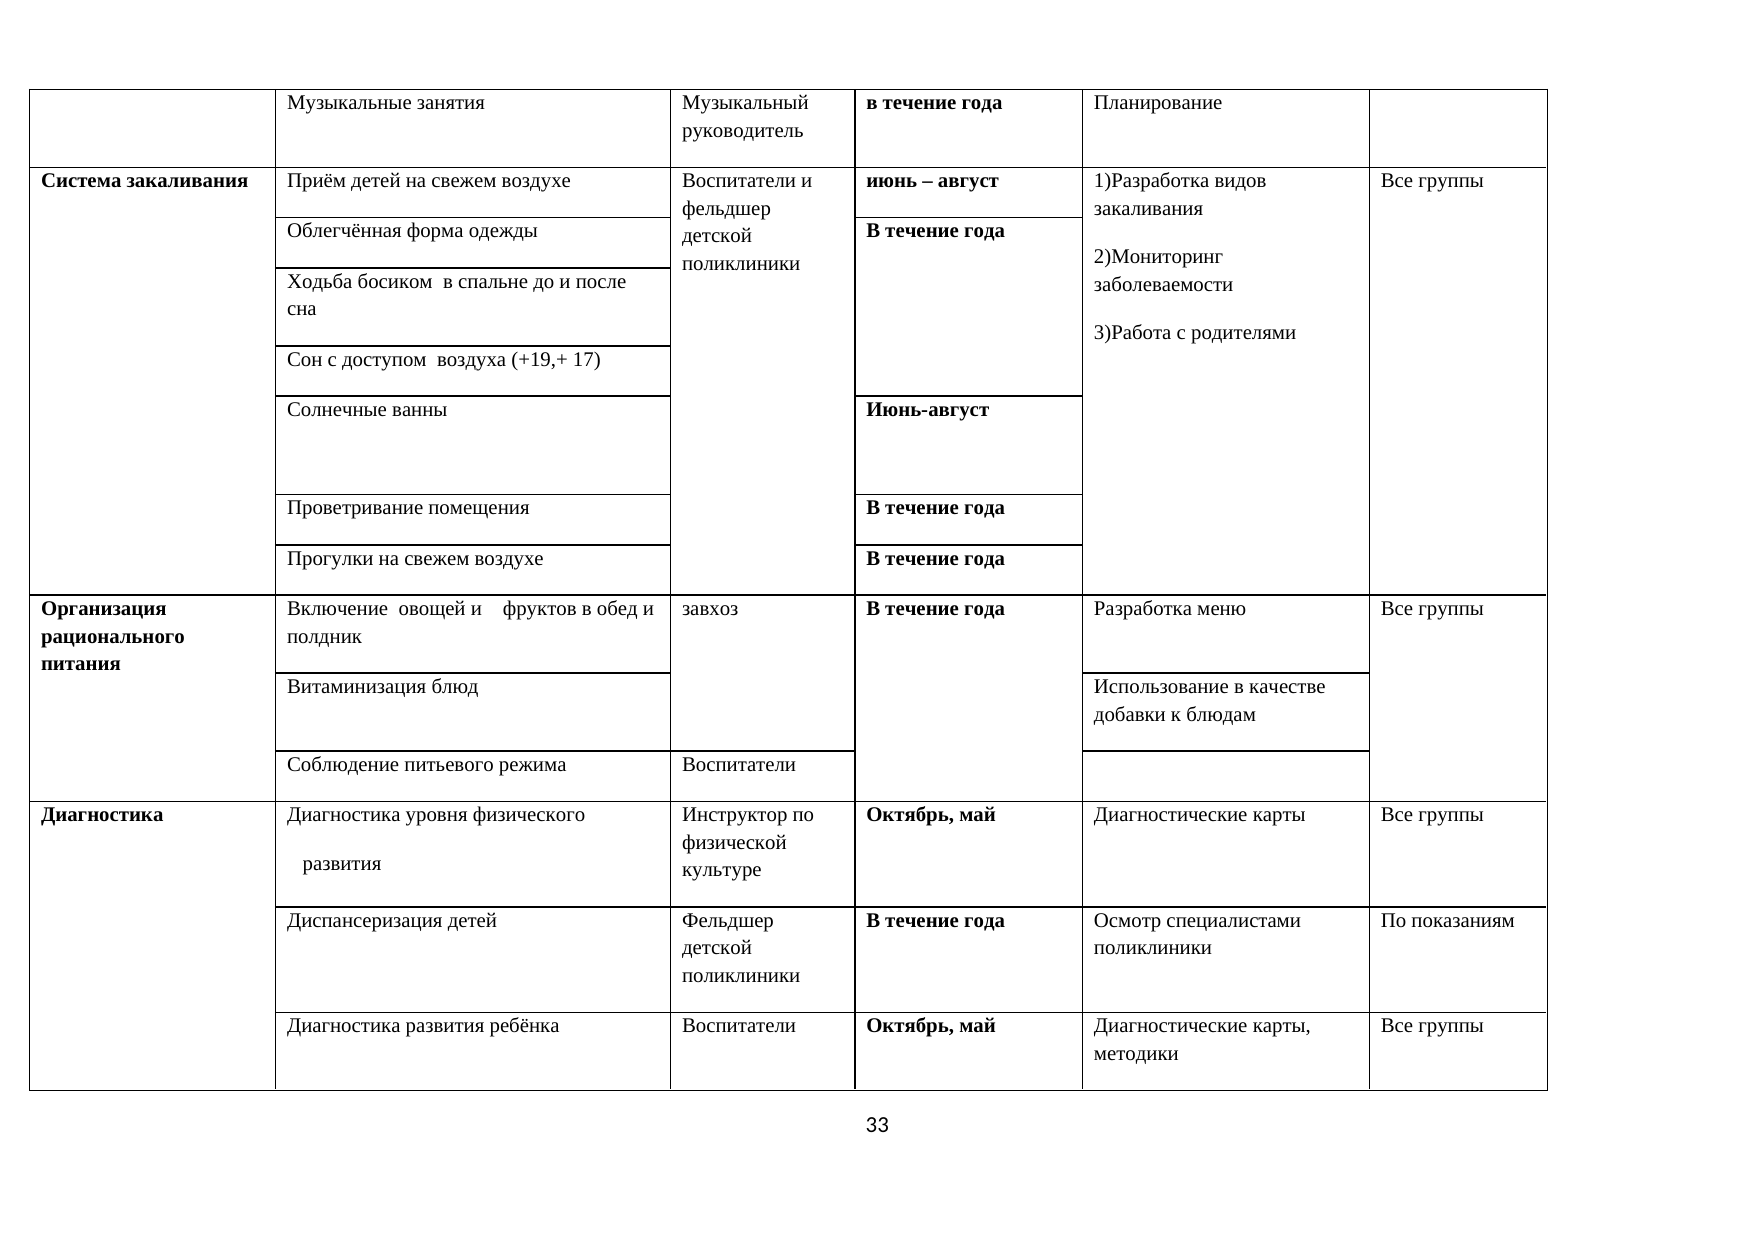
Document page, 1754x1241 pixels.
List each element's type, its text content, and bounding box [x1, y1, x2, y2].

table_cell Музыкальный руководитель [671, 90, 854, 166]
table_cell в течение года [856, 90, 1082, 166]
table_cell Соблюдение питьевого режима [276, 752, 670, 801]
table_cell Воспитатели [671, 752, 854, 801]
table_cell Приём детей на свежем воздухе [276, 168, 670, 217]
table_cell 1)Разработка видов закаливания 2)Мониторинг заболеваемости 3)Работа с родителями [1083, 168, 1369, 594]
table_cell Планирование [1083, 90, 1369, 166]
table_cell Инструктор по физической культуре [671, 802, 854, 906]
table_cell [1083, 752, 1369, 801]
table_cell Облегчённая форма одежды [276, 218, 670, 267]
table_cell Организация рационального питания [30, 596, 275, 801]
table_cell Разработка меню [1083, 596, 1369, 672]
table_cell Солнечные ванны [276, 397, 670, 494]
table_cell Воспитатели и фельдшер детской поликлиники [671, 168, 854, 594]
table_cell Система закаливания [30, 168, 275, 594]
table_cell Все группы [1370, 166, 1547, 594]
table_cell Включение овощей и фруктов в обед и полдник [276, 596, 670, 672]
table_cell завхоз [671, 596, 854, 750]
table_cell Диагностика [30, 802, 275, 1089]
table_cell Июнь-август [856, 397, 1082, 494]
table_cell Прогулки на свежем воздухе [276, 546, 670, 594]
table_cell Сон с доступом воздуха (+19,+ 17) [276, 347, 670, 395]
table_cell Диагностика развития ребёнка [276, 1013, 670, 1089]
table_cell По показаниям [1370, 906, 1547, 1012]
table_cell Все группы [1370, 594, 1547, 801]
table_cell июнь – август [856, 168, 1082, 217]
table_cell Все группы [1370, 801, 1547, 906]
table_cell Октябрь, май [856, 802, 1082, 906]
table_cell Использование в качестве добавки к блюдам [1083, 674, 1369, 750]
table_cell В течение года [856, 596, 1082, 801]
table_cell В течение года [856, 908, 1082, 1012]
table_cell Музыкальные занятия [276, 90, 670, 166]
table_cell Осмотр специалистами поликлиники [1083, 908, 1369, 1012]
table_cell Все группы [1370, 1012, 1547, 1089]
table_cell Ходьба босиком в спальне до и после сна [276, 269, 670, 345]
table_cell Диагностические карты [1083, 802, 1369, 906]
table_cell В течение года [856, 218, 1082, 395]
table_cell В течение года [856, 495, 1082, 544]
table_cell Диагностика уровня физического развития [276, 802, 670, 906]
table_cell В течение года [856, 546, 1082, 594]
table_cell Воспитатели [671, 1013, 854, 1089]
table_cell Диагностические карты, методики [1083, 1013, 1369, 1089]
table_cell Октябрь, май [856, 1013, 1082, 1089]
table_cell Диспансеризация детей [276, 908, 670, 1012]
table_cell Проветривание помещения [276, 495, 670, 544]
table_cell Фельдшер детской поликлиники [671, 908, 854, 1012]
table_cell Витаминизация блюд [276, 674, 670, 750]
